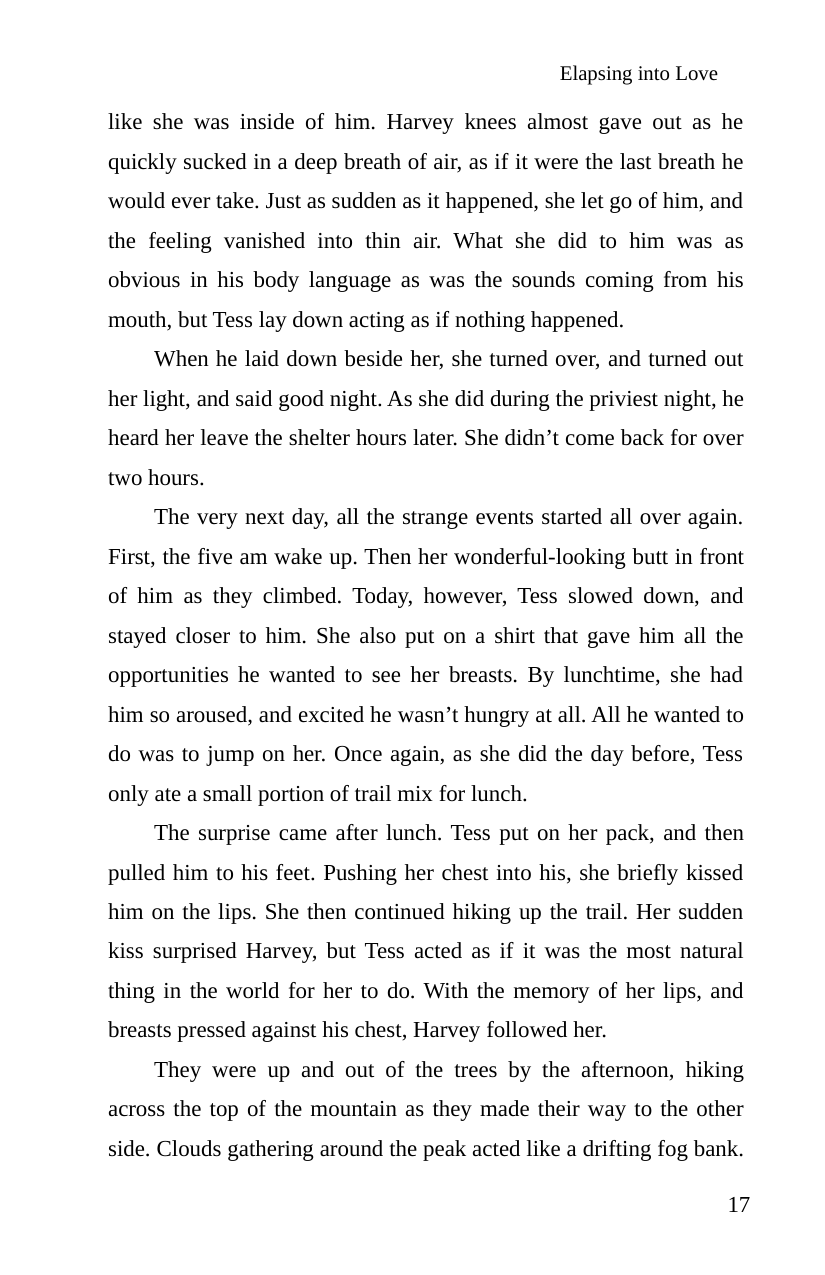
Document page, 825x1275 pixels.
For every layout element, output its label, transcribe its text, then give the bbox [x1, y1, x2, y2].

text The surprise came after lunch. Tess put on her pack, and then pulled him to his feet. Pushing her chest into his, she briefly kissed him on the lips. She then continued hiking up the trail. Her sudden kiss surprised Harvey, but Tess acted as if it was the most natural thing in the world for her to do. With the memory of her lips, and breasts pressed against his chest, Harvey followed her. [108, 819, 745, 1043]
text The very next day, all the strange events started all over again. First, the five am wake up. Then her wonderful-looking butt in front of him as they climbed. Today, however, Tess slowed down, and stayed closer to him. She also put on a shirt that gave him all the opportunities he wanted to see her breasts. By lunchtime, she had him so aroused, and excited he wasn’t hungry at all. All he wanted to do was to jump on her. Once again, as she did the day before, Tess only ate a small portion of trail mix for lunch. [108, 503, 745, 806]
text When he laid down beside her, she turned over, and turned out her light, and said good night. As she did during the priviest night, he heard her leave the shelter hours later. She didn’t come back for over two hours. [108, 345, 745, 490]
